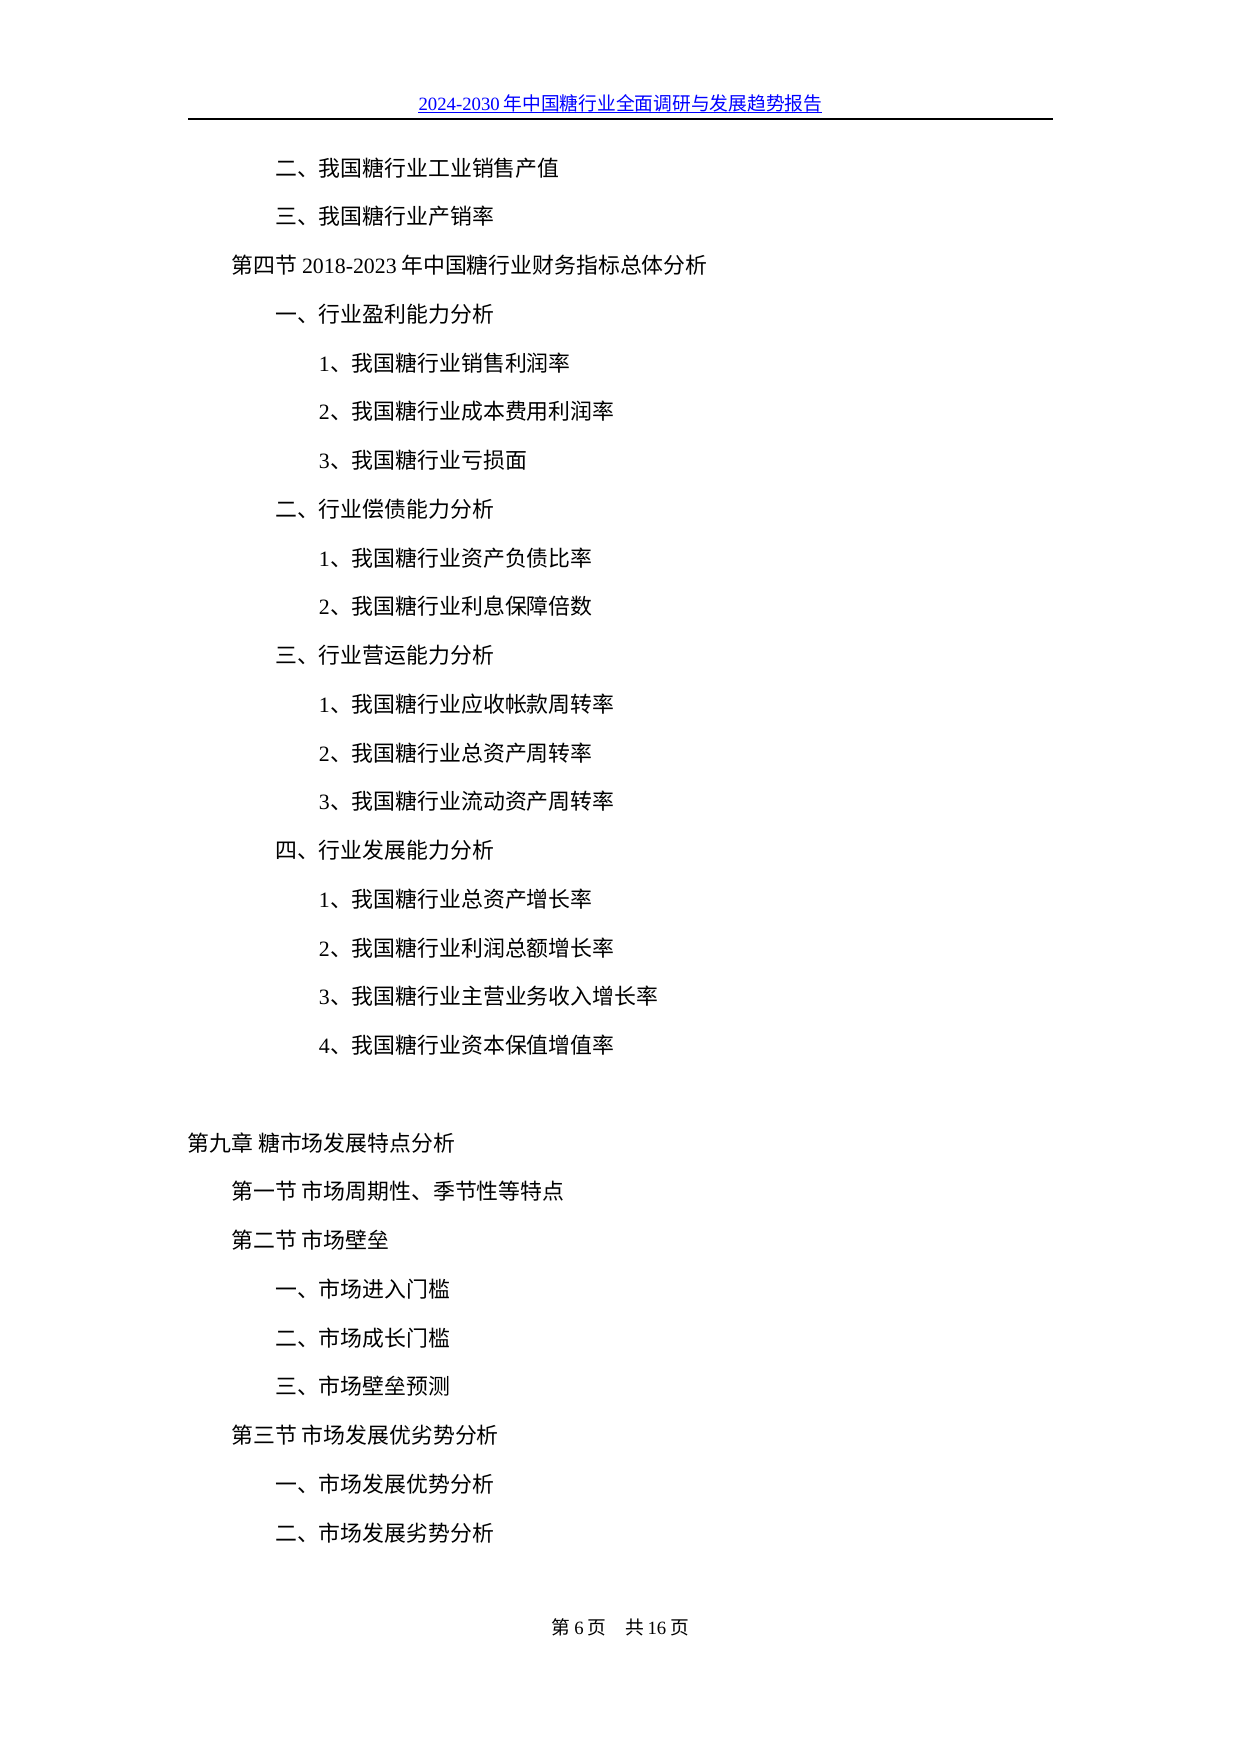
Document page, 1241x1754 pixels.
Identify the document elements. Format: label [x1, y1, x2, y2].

text [187, 150, 1053, 1548]
